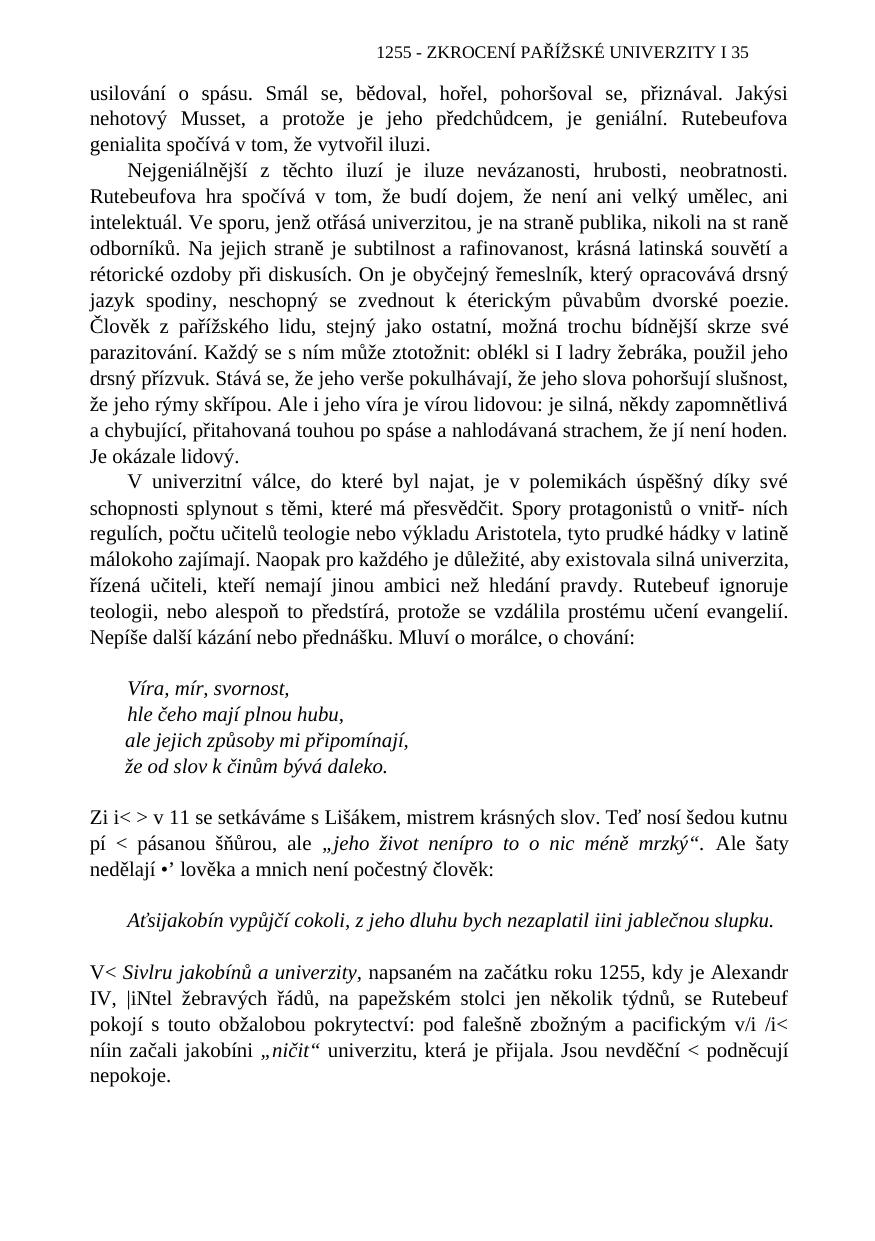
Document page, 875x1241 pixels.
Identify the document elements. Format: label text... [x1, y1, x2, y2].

text usilování o spásu. Smál se, bědoval, hořel, pohoršoval se, přiznával. Jakýsi nehotový Musset, a protože je jeho předchůdcem, je geniální. Rutebeufova genialita spočívá v tom, že vytvořil iluzi. [89, 80, 789, 156]
text V< Sivlru jakobínů a univerzity, napsaném na začátku roku 1255, kdy je Alexandr IV, |iNtel žebravých řádů, na papežském stolci jen několik týdnů, se Rutebeuf pokojí s touto obžalobou pokrytectví: pod falešně zbožným a pacifickým v/i /i< níin začali jakobíni „ničit“ univerzitu, která je přijala. Jsou nevděční < podněcují nepokoje. [89, 960, 789, 1087]
text že od slov k činům bývá daleko. [89, 754, 789, 778]
text 1255 - ZKROCENÍ PAŘÍŽSKÉ UNIVERZITY I 35 [376, 42, 749, 62]
text Zi i< > v 11 se setkáváme s Lišákem, mistrem krásných slov. Teď nosí šedou kutnu pí < pásanou šňůrou, ale „jeho život nenípro to o nic méně mrzký“. Ale šaty nedělají •’ lověka a mnich není počestný člověk: [89, 805, 789, 881]
text V univerzitní válce, do které byl najat, je v polemikách úspěšný díky své schopnosti splynout s těmi, které má přesvědčit. Spory protagonistů o vnitř- ních regulích, počtu učitelů teologie nebo výkladu Aristotela, tyto prudké hádky v latině málokoho zajímají. Naopak pro každého je důležité, aby existovala silná univerzita, řízená učiteli, kteří nemají jinou ambici než hledání pravdy. Rutebeuf ignoruje teologii, nebo alespoň to předstírá, protože se vzdálila prostému učení evangelií. Nepíše další kázání nebo přednášku. Mluví o morálce, o chování: [89, 469, 789, 649]
text ale jejich způsoby mi připomínají, [89, 728, 789, 752]
text hle čeho mají plnou hubu, [89, 702, 789, 726]
text Nejgeniálnější z těchto iluzí je iluze nevázanosti, hrubosti, neobratnosti. Rutebeufova hra spočívá v tom, že budí dojem, že není ani velký umělec, ani intelektuál. Ve sporu, jenž otřásá univerzitou, je na straně publika, nikoli na st raně odborníků. Na jejich straně je subtilnost a rafinovanost, krásná latinská souvětí a rétorické ozdoby při diskusích. On je obyčejný řemeslník, který opracovává drsný jazyk spodiny, neschopný se zvednout k éterickým půvabům dvorské poezie. Člověk z pařížského lidu, stejný jako ostatní, možná trochu bídnější skrze své parazitování. Každý se s ním může ztotožnit: oblékl si I ladry žebráka, použil jeho drsný přízvuk. Stává se, že jeho verše pokulhávají, že jeho slova pohoršují slušnost, že jeho rýmy skřípou. Ale i jeho víra je vírou lidovou: je silná, někdy zapomnětlivá a chybující, přitahovaná touhou po spáse a nahlodávaná strachem, že jí není hoden. Je okázale lidový. [89, 158, 789, 468]
text Aťsijakobín vypůjčí cokoli, z jeho dluhu bych nezaplatil iini jablečnou slupku. [125, 908, 789, 932]
text Víra, mír, svornost, [89, 676, 789, 700]
